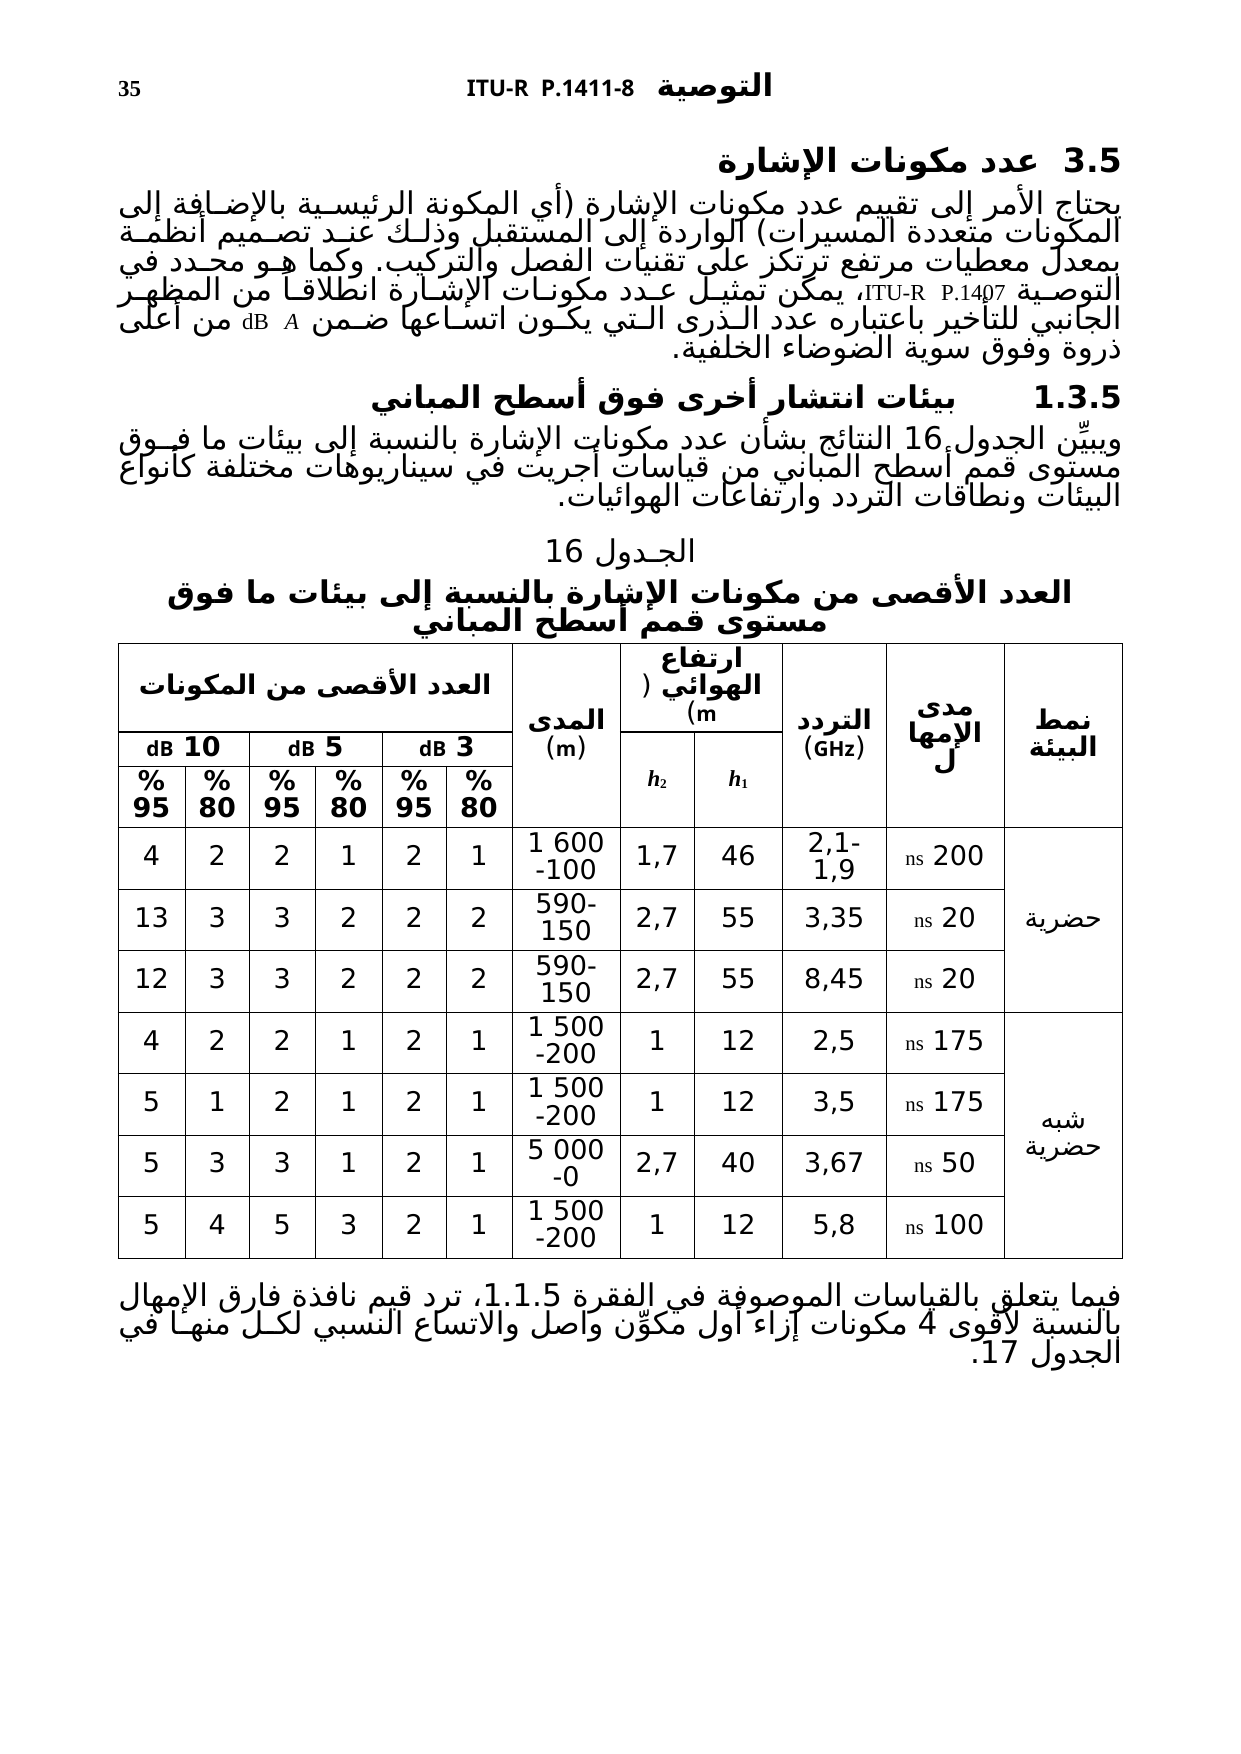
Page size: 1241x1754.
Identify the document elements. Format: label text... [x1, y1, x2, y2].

table_cell 20 ns [887, 890, 1004, 950]
table_cell 10 dB [119, 733, 249, 766]
table_cell 2,7 [621, 890, 694, 950]
table_cell %80 [186, 767, 249, 827]
text فيما يتعلق بالقياسات الموصوفة في الفقرة 1.1.5، ترد قيم نافذة فارق الإمهال بالنسبة لأقوى 4 مكونات إزاء أول مكوِّن واصل والاتساع النسب‍ي لكل منها في الجدول 17. [118, 1283, 1122, 1371]
table_cell %95 [383, 767, 446, 827]
subtitle 1.3.5 بيئات انتشار أخرى فوق أسطح المباني [500, 385, 1122, 414]
table_cell 5 dB [250, 733, 382, 766]
table_cell 1 [447, 1136, 512, 1196]
table_cell 200 ns [887, 828, 1004, 889]
table_cell h2 [621, 733, 694, 827]
table_cell 55 [695, 951, 782, 1012]
table_cell 590-150 [513, 951, 620, 1012]
table_cell 3 [250, 951, 315, 1012]
table_cell 3 [186, 1136, 249, 1196]
table_cell 2 [383, 828, 446, 889]
table_cell 3 [316, 1197, 382, 1257]
table_cell %95 [119, 767, 185, 827]
table_cell 3 dB [383, 733, 512, 766]
table_cell 1 [316, 1013, 382, 1073]
table_cell 5 [119, 1197, 185, 1257]
table_cell 12 [695, 1013, 782, 1073]
table_cell 1 [621, 1013, 694, 1073]
table_cell 20 ns [887, 951, 1004, 1012]
table_cell 5,8 [783, 1197, 886, 1257]
table_cell 5 [119, 1074, 185, 1134]
table_cell 5 [119, 1136, 185, 1196]
table_cell 1 [186, 1074, 249, 1134]
table_cell 3 [186, 890, 249, 950]
table_cell 2,1-1,9 [783, 828, 886, 889]
table_cell 8,45 [783, 951, 886, 1012]
table_cell 2 [250, 1013, 315, 1073]
table_cell h1 [695, 733, 782, 827]
table_cell 2 [383, 1136, 446, 1196]
table_cell 2,7 [621, 1136, 694, 1196]
table_cell 3,67 [783, 1136, 886, 1196]
table_header ارتفاع الهوائي (m) [621, 644, 782, 731]
table_cell 2 [316, 890, 382, 950]
text يحتاج الأمر إلى تقييم عدد مكونات الإشارة (أي المكونة الرئيسية بالإضافة إلى المكونات متعددة المسيرات) الواردة إلى المستقبل وذلك عند تصميم أنظمة بمعدل معطيات مرتفع ترتكز على تقنيات الفصل والتركيب. وكما هو محدد في التوصية ITU-R P.1407، يمكن تمثيل عدد مكونات الإشارة انطلاقاً من المظهر الجانبي للتأخير باعتباره عدد الذرى التي يكون اتساعها ضمن dB A من أعلى ذروة وفوق سوية الضوضاء الخلفية. [118, 191, 1122, 366]
table_cell 1 500-200 [513, 1197, 620, 1257]
table_cell حضرية [1005, 828, 1122, 1012]
table_cell 4 [186, 1197, 249, 1257]
text الجـدول 16 [118, 539, 1122, 568]
table_cell 3,35 [783, 890, 886, 950]
text ويبيِّن الجدول 16 النتائج بشأن عدد مكونات الإشارة بالنسبة إلى بيئات ما فوق مستوى قمم أسطح المباني من قياسات أجريت في سيناريوهات مختلفة كأنواع البيئات ونطاقات التردد وارتفاعات الهوائيات. [118, 426, 1122, 514]
table_cell %80 [447, 767, 512, 827]
table_cell 3 [186, 951, 249, 1012]
table_header التردد (GHz) [783, 644, 886, 827]
table_cell 4 [119, 828, 185, 889]
table_cell 1 [316, 1136, 382, 1196]
title العدد الأقصى من مكونات الإشارة بالنسبة إلى بيئات ما فوق مستوى قمم أسطح المباني [118, 580, 1122, 639]
table_cell 2 [383, 1013, 446, 1073]
subtitle 3.5 عدد مكونات الإشارة [919, 148, 1122, 179]
table_header العدد الأقصى من المكونات [119, 644, 512, 731]
table_cell %95 [250, 767, 315, 827]
table_header المدى (m) [513, 644, 620, 827]
subtitle 1.3.5 بيئات انتشار أخرى فوق أسطح المباني [118, 385, 518, 414]
table_cell 1 [316, 1074, 382, 1134]
table_cell 1 [447, 1013, 512, 1073]
table_cell 2,5 [783, 1013, 886, 1073]
table_cell 2 [186, 828, 249, 889]
table_cell 1 [316, 828, 382, 889]
table_cell 2 [250, 1074, 315, 1134]
table_cell %80 [316, 767, 382, 827]
table_cell 100 ns [887, 1197, 1004, 1257]
table_header مدى الإمهال [887, 644, 1004, 827]
table_cell 2,7 [621, 951, 694, 1012]
table_cell 1 [447, 1197, 512, 1257]
table_cell 175 ns [887, 1013, 1004, 1073]
table_cell 3 [250, 890, 315, 950]
table_cell 1 [447, 828, 512, 889]
table_cell 1 [621, 1197, 694, 1257]
table_cell 2 [383, 951, 446, 1012]
table_cell 590-150 [513, 890, 620, 950]
subtitle 3.5 عدد مكونات الإشارة [118, 148, 942, 179]
table_cell 12 [119, 951, 185, 1012]
table_cell 2 [383, 890, 446, 950]
table_cell 3,5 [783, 1074, 886, 1134]
table_cell 2 [447, 951, 512, 1012]
table_cell 175 ns [887, 1074, 1004, 1134]
table_cell شبه حضرية [1005, 1013, 1122, 1257]
table_cell 55 [695, 890, 782, 950]
table_cell 1 [621, 1074, 694, 1134]
table_cell 3 [250, 1136, 315, 1196]
table_cell 2 [186, 1013, 249, 1073]
table_cell 50 ns [887, 1136, 1004, 1196]
table_cell 46 [695, 828, 782, 889]
table_cell 1 [447, 1074, 512, 1134]
table_cell 5 000-0 [513, 1136, 620, 1196]
table_cell 2 [383, 1074, 446, 1134]
table_cell 1 500-200 [513, 1074, 620, 1134]
table_cell 4 [119, 1013, 185, 1073]
table_cell 1,7 [621, 828, 694, 889]
table_cell 2 [447, 890, 512, 950]
table_cell 40 [695, 1136, 782, 1196]
table_cell 2 [383, 1197, 446, 1257]
table_cell 12 [695, 1197, 782, 1257]
table_cell 1 600-100 [513, 828, 620, 889]
table_cell 5 [250, 1197, 315, 1257]
table_cell 12 [695, 1074, 782, 1134]
table_cell 2 [250, 828, 315, 889]
table_cell 2 [316, 951, 382, 1012]
table_cell 1 500-200 [513, 1013, 620, 1073]
table_cell 13 [119, 890, 185, 950]
table_header نمط البيئة [1005, 644, 1122, 827]
